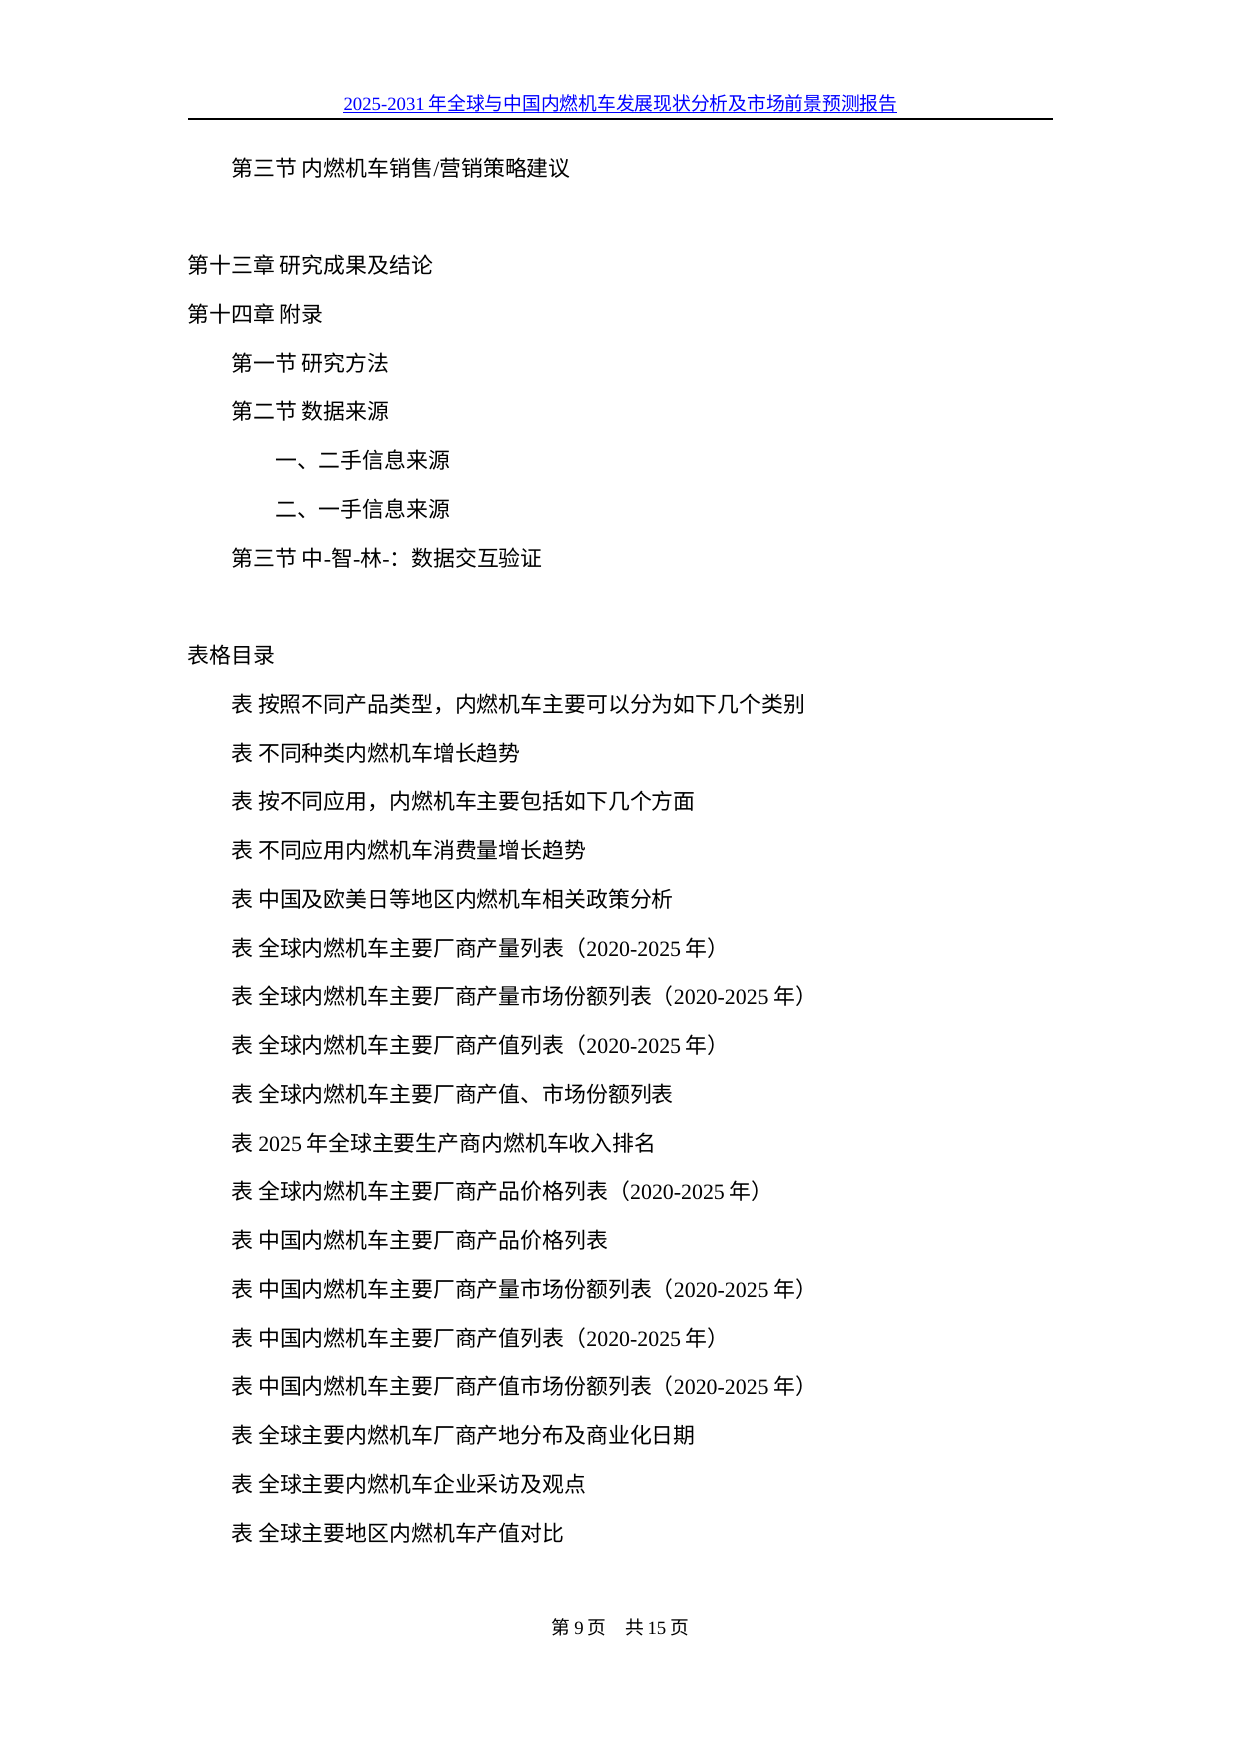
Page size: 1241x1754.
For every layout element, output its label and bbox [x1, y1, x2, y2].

text [187, 150, 1053, 1548]
